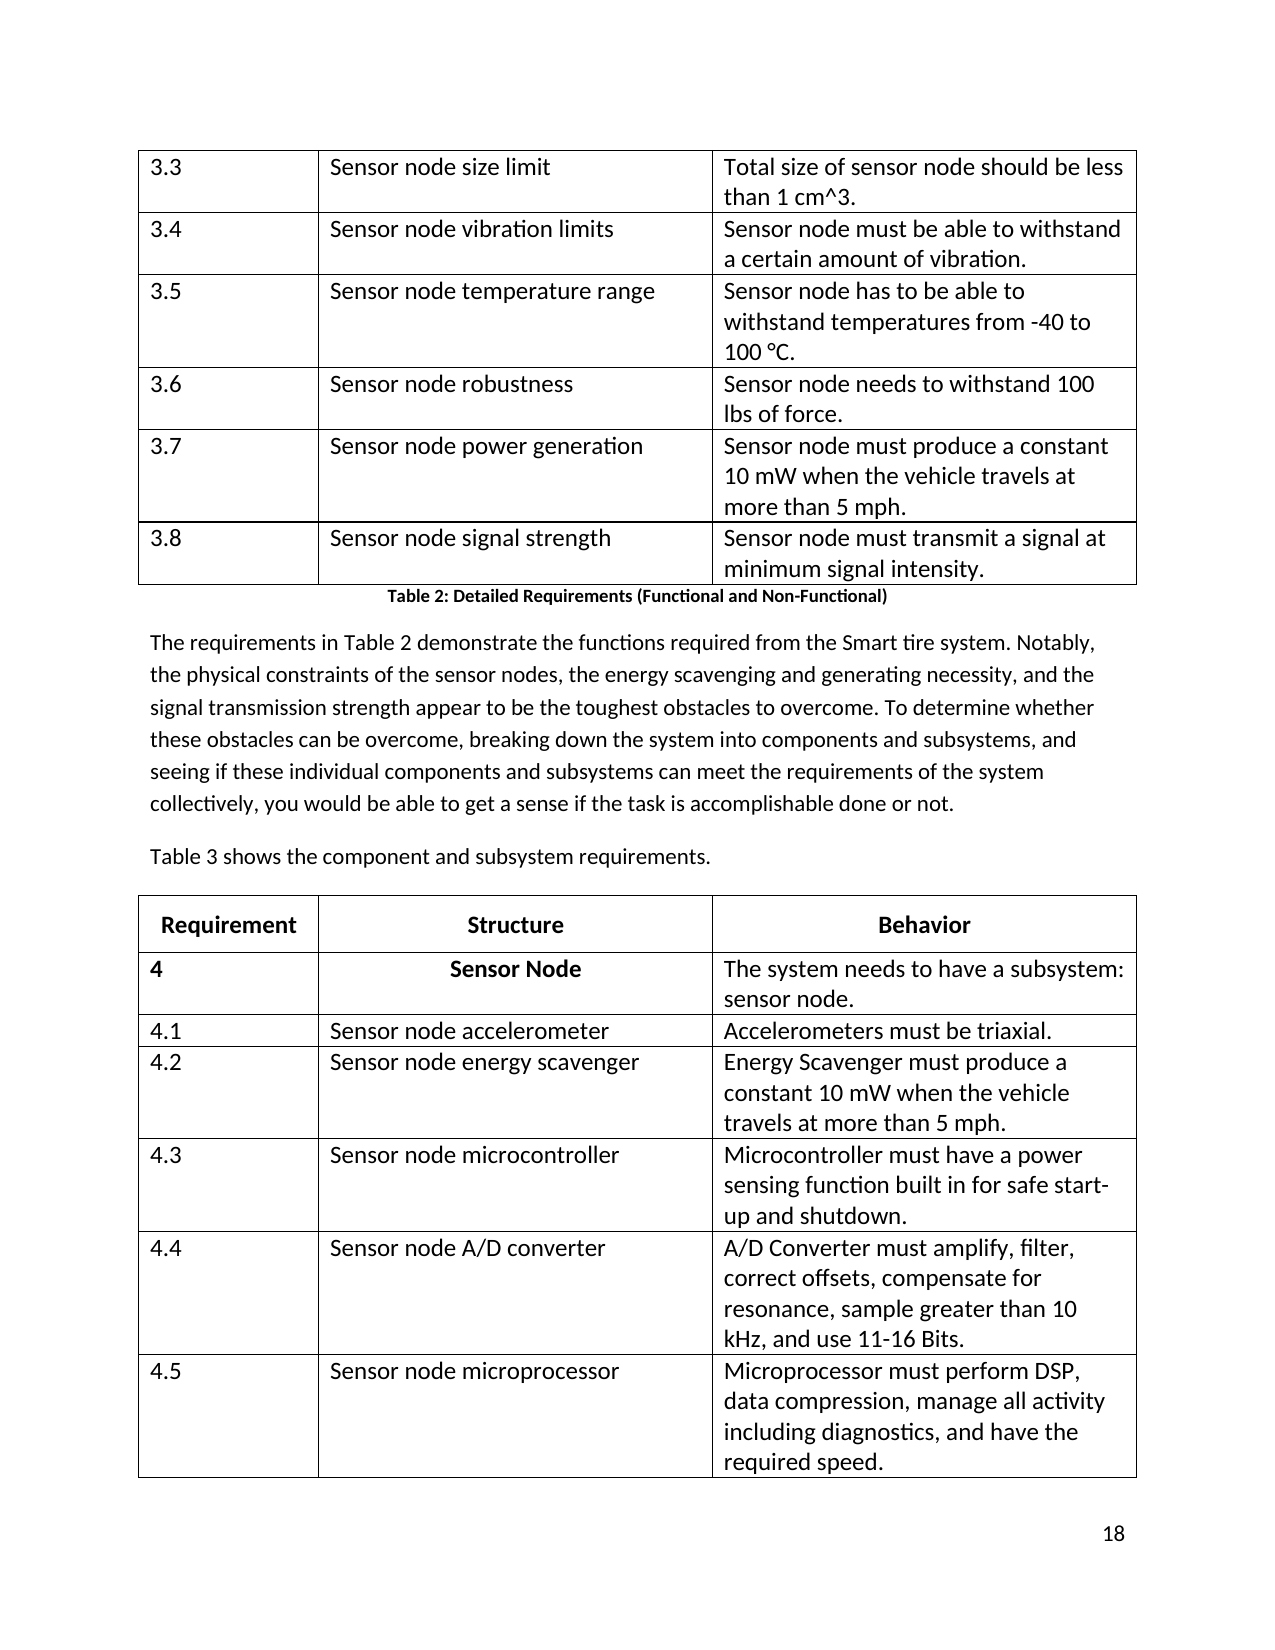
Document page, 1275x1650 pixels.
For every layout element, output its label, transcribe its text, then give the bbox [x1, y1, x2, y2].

table_cell Sensor node microcontroller [319, 1139, 712, 1231]
table_cell 4.1 [139, 1015, 318, 1046]
table_cell 3.8 [139, 523, 318, 583]
table_cell Sensor node needs to withstand 100 lbs of force. [713, 368, 1136, 429]
table_cell Energy Scavenger must produce a constant 10 mW when the vehicle travels at more than 5 mph. [713, 1047, 1136, 1138]
table_cell Sensor node signal strength [319, 523, 712, 583]
table_cell Microprocessor must perform DSP, data compression, manage all activity including diagnostics, and have the required speed. [713, 1355, 1136, 1477]
table_cell Sensor node must be able to withstand a certain amount of vibration. [713, 213, 1136, 274]
table_cell Sensor node must produce a constant 10 mW when the vehicle travels at more than 5 mph. [713, 430, 1136, 521]
table_cell Sensor node robustness [319, 368, 712, 429]
table_cell 4.5 [139, 1355, 318, 1477]
table_cell 4 [139, 953, 318, 1014]
table_cell Microcontroller must have a power sensing function built in for safe start-up and shutdown. [713, 1139, 1136, 1231]
table_cell 4.4 [139, 1232, 318, 1354]
table_cell 3.5 [139, 275, 318, 367]
table_cell The system needs to have a subsystem: sensor node. [713, 953, 1136, 1014]
table_cell Sensor node has to be able to withstand temperatures from -40 to 100 °C. [713, 275, 1136, 367]
text Table 3 shows the component and subsystem requirements. [150, 842, 1125, 870]
table_header Structure [319, 896, 712, 952]
table_cell A/D Converter must amplify, filter, correct offsets, compensate for resonance, sample greater than 10 kHz, and use 11-16 Bits. [713, 1232, 1136, 1354]
table_cell Accelerometers must be triaxial. [713, 1015, 1136, 1046]
table_header Behavior [713, 896, 1136, 952]
text The requirements in Table 2 demonstrate the functions required from the Smart tire system. Notably, the physical constraints of the sensor nodes, the energy scavenging and generating necessity, and the signal transmission strength appear to be the toughest obstacles to overcome. To determine whether these obstacles can be overcome, breaking down the system into components and subsystems, and seeing if these individual components and subsystems can meet the requirements of the system collectively, you would be able to get a sense if the task is accomplishable done or not. [150, 628, 1125, 817]
table_cell Sensor node must transmit a signal at minimum signal intensity. [713, 523, 1136, 583]
table_cell 3.7 [139, 430, 318, 521]
table_cell 3.3 [139, 151, 318, 212]
table_cell 3.4 [139, 213, 318, 274]
table_cell Sensor node microprocessor [319, 1355, 712, 1477]
table_cell 4.2 [139, 1047, 318, 1138]
table_cell Sensor node A/D converter [319, 1232, 712, 1354]
table_cell Sensor node vibration limits [319, 213, 712, 274]
table_cell Sensor node temperature range [319, 275, 712, 367]
table_cell Sensor node energy scavenger [319, 1047, 712, 1138]
table_header Requirement [139, 896, 318, 952]
table_cell 4.3 [139, 1139, 318, 1231]
table_cell Total size of sensor node should be less than 1 cm^3. [713, 151, 1136, 212]
table_cell Sensor node power generation [319, 430, 712, 521]
table_cell 3.6 [139, 368, 318, 429]
table_cell Sensor node accelerometer [319, 1015, 712, 1046]
table_cell Sensor Node [319, 953, 712, 1014]
table_cell Sensor node size limit [319, 151, 712, 212]
